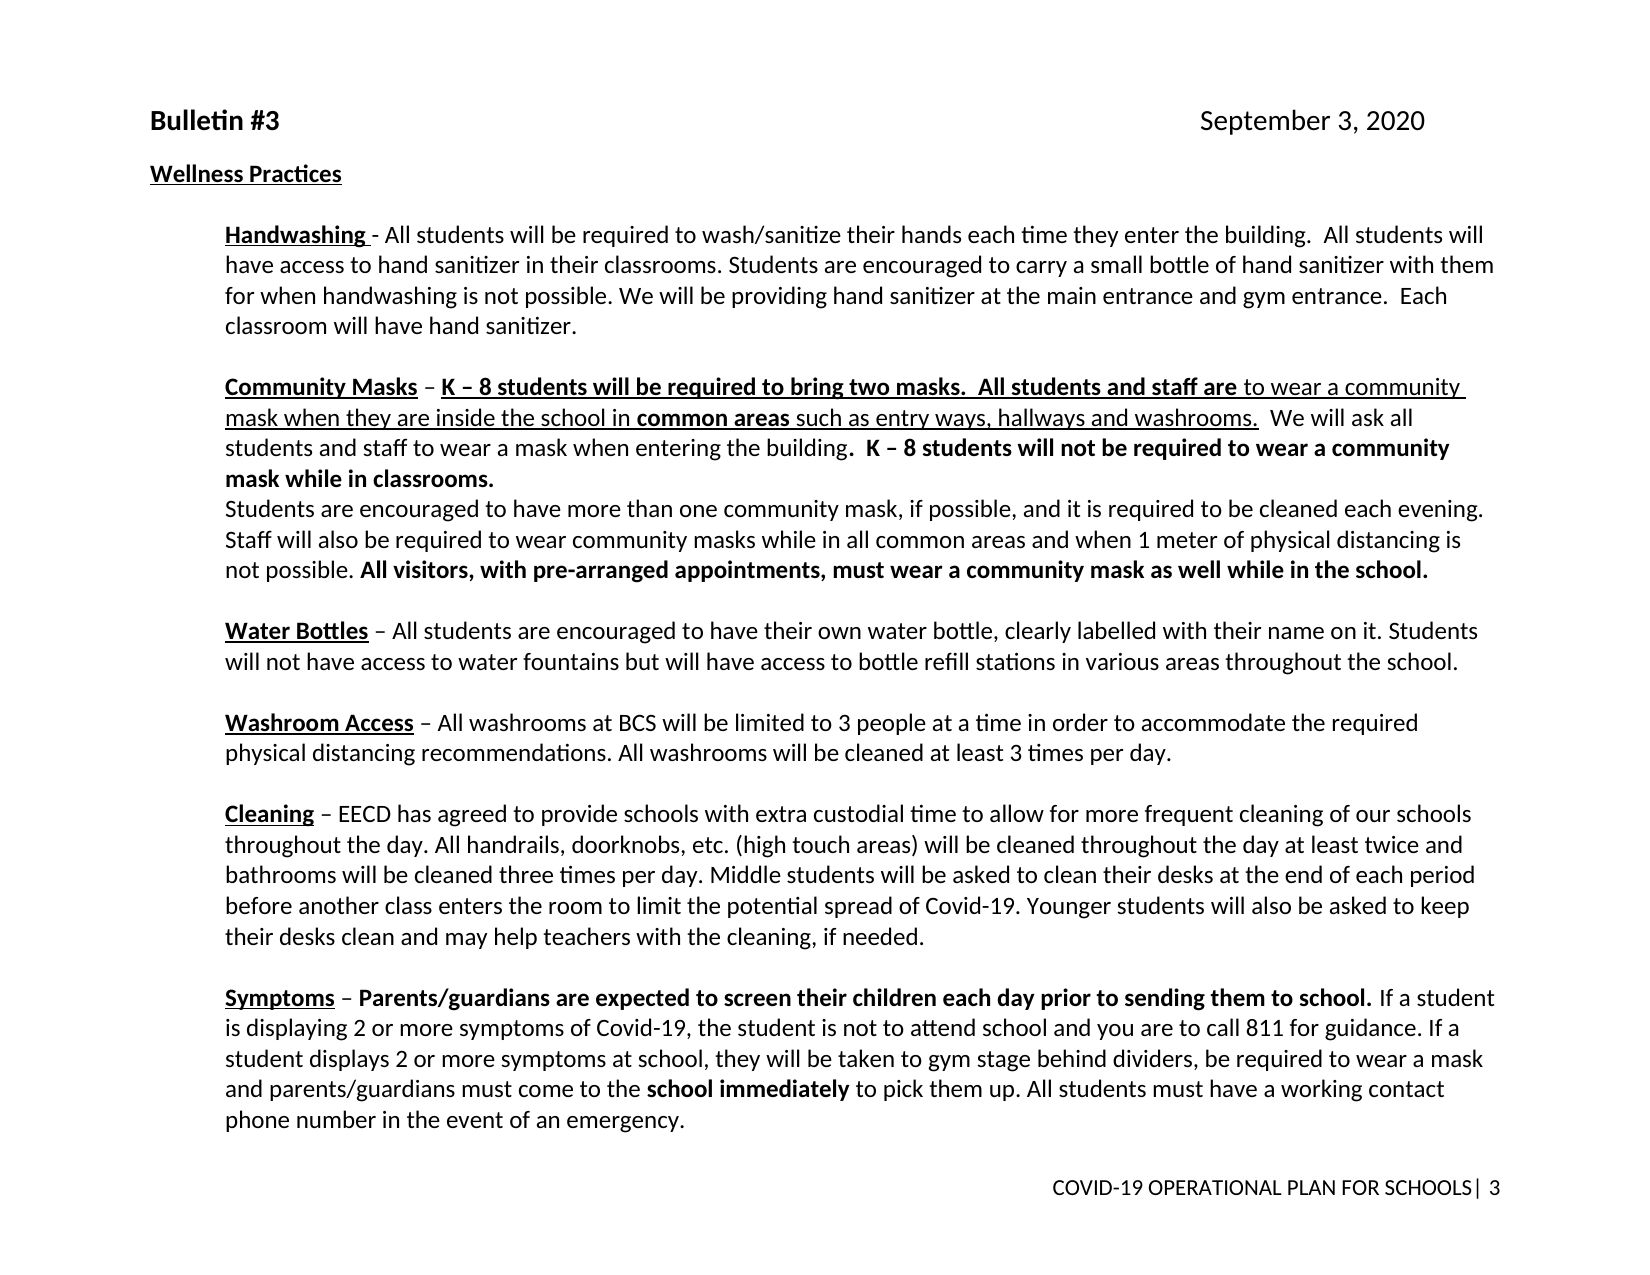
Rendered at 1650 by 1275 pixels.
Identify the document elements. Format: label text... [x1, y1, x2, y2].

text Wellness Practices [150, 158, 1500, 188]
text Washroom Access – All washrooms at BCS will be limited to 3 people at a time in order to accommodate the required physical distancing recommendations. All washrooms will be cleaned at least 3 times per day. [225, 707, 1500, 768]
text Handwashing - All students will be required to wash/sanitize their hands each time they enter the building. All students will have access to hand sanitizer in their classrooms. Students are encouraged to carry a small bottle of hand sanitizer with them for when handwashing is not possible. We will be providing hand sanitizer at the main entrance and gym entrance. Each classroom will have hand sanitizer. [225, 219, 1500, 341]
text Students are encouraged to have more than one community mask, if possible, and it is required to be cleaned each evening. Staff will also be required to wear community masks while in all common areas and when 1 meter of physical distancing is not possible. All visitors, with pre-arranged appointments, must wear a community mask as well while in the school. [225, 493, 1500, 585]
text Cleaning – EECD has agreed to provide schools with extra custodial time to allow for more frequent cleaning of our schools throughout the day. All handrails, doorknobs, etc. (high touch areas) will be cleaned throughout the day at least twice and bathrooms will be cleaned three times per day. Middle students will be asked to clean their desks at the end of each period before another class enters the room to limit the potential spread of Covid-19. Younger students will also be asked to keep their desks clean and may help teachers with the cleaning, if needed. [225, 799, 1500, 951]
text Bulletin #3 September 3, 2020 [150, 102, 1500, 137]
text Community Masks – K – 8 students will be required to bring two masks. All students and staff are to wear a community mask when they are inside the school in common areas such as entry ways, hallways and washrooms. We will ask all students and staff to wear a mask when entering the building. K – 8 students will not be required to wear a community mask while in classrooms. [225, 371, 1500, 493]
text Symptoms – Parents/guardians are expected to screen their children each day prior to sending them to school. If a student is displaying 2 or more symptoms of Covid-19, the student is not to attend school and you are to call 811 for guidance. If a student displays 2 or more symptoms at school, they will be taken to gym stage behind dividers, be required to wear a mask and parents/guardians must come to the school immediately to pick them up. All students must have a working contact phone number in the event of an emergency. [225, 982, 1500, 1134]
text Water Bottles – All students are encouraged to have their own water bottle, clearly labelled with their name on it. Students will not have access to water fountains but will have access to bottle refill stations in various areas throughout the school. [225, 616, 1500, 677]
